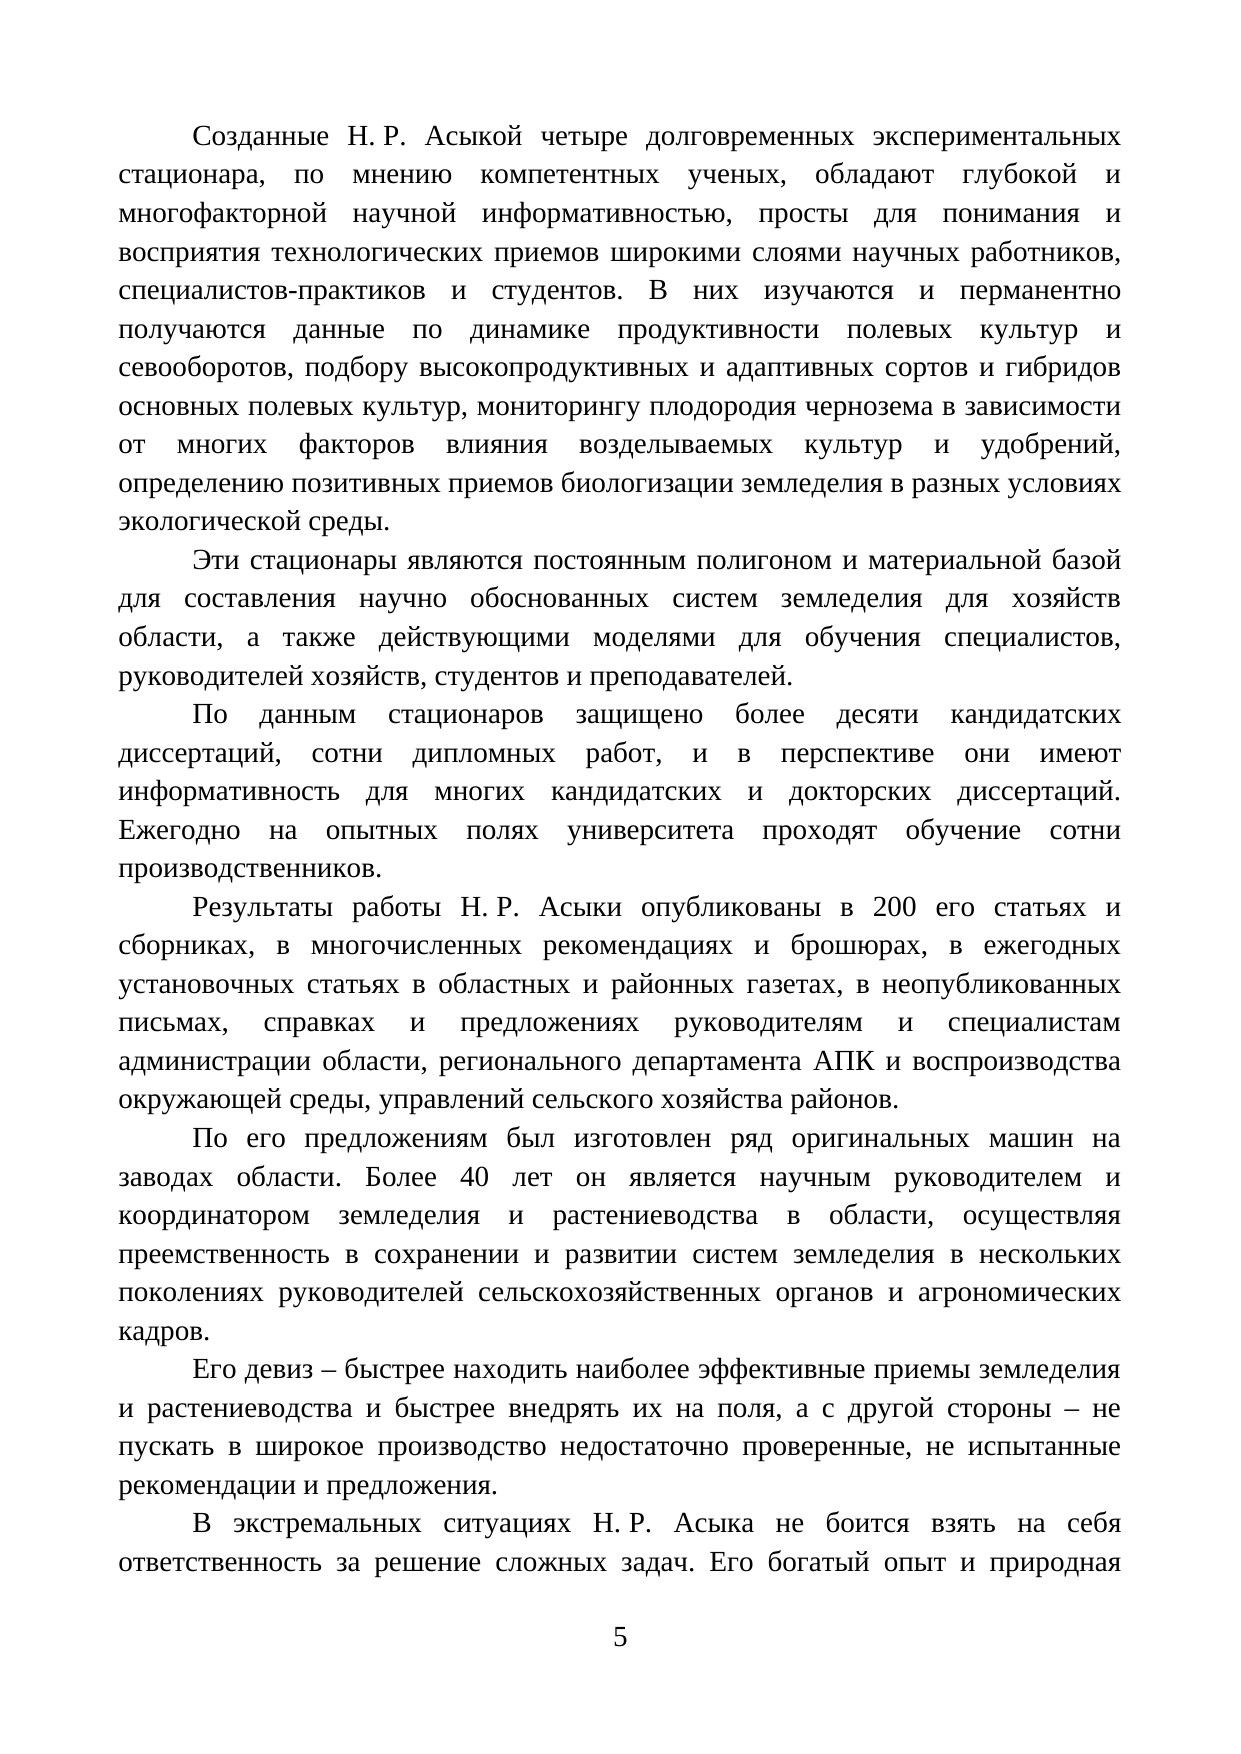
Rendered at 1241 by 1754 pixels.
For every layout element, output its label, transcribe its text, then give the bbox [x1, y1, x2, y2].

text По данным стационаров защищено более десяти кандидатских диссертаций, сотни дипломных работ, и в перспективе они имеют информативность для многих кандидатских и докторских диссертаций. Ежегодно на опытных полях университета проходят обучение сотни производственников. [118, 696, 1122, 884]
text Результаты работы Н. Р. Асыки опубликованы в 200 его статьях и сборниках, в многочисленных рекомендациях и брошюрах, в ежегодных установочных статьях в областных и районных газетах, в неопубликованных письмах, справках и предложениях руководителям и специалистам администрации области, регионального департамента АПК и воспроизводства окружающей среды, управлений сельского хозяйства районов. [118, 889, 1122, 1115]
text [118, 1506, 1122, 1578]
text По его предложениям был изготовлен ряд оригинальных машин на заводах области. Более 40 лет он является научным руководителем и координатором земледелия и растениеводства в области, осуществляя преемственность в сохранении и развитии систем земледелия в нескольких поколениях руководителей сельскохозяйственных органов и агрономических кадров. [118, 1120, 1122, 1346]
text Эти стационары являются постоянным полигоном и материальной базой для составления научно обоснованных систем земледелия для хозяйств области, а также действующими моделями для обучения специалистов, руководителей хозяйств, студентов и преподавателей. [118, 542, 1122, 691]
text Его девиз – быстрее находить наиболее эффективные приемы земледелия и растениеводства и быстрее внедрять их на поля, а с другой стороны – не пускать в широкое производство недостаточно проверенные, не испытанные рекомендации и предложения. [118, 1351, 1122, 1501]
text Созданные Н. Р. Асыкой четыре долговременных экспериментальных стационара, по мнению компетентных ученых, обладают глубокой и многофакторной научной информативностью, просты для понимания и восприятия технологических приемов широкими слоями научных работников, специалистов-практиков и студентов. В них изучаются и перманентно получаются данные по динамике продуктивности полевых культур и севооборотов, подбору высокопродуктивных и адаптивных сортов и гибридов основных полевых культур, мониторингу плодородия чернозема в зависимости от многих факторов влияния возделываемых культур и удобрений, определению позитивных приемов биологизации земледелия в разных условиях экологической среды. [118, 118, 1122, 537]
